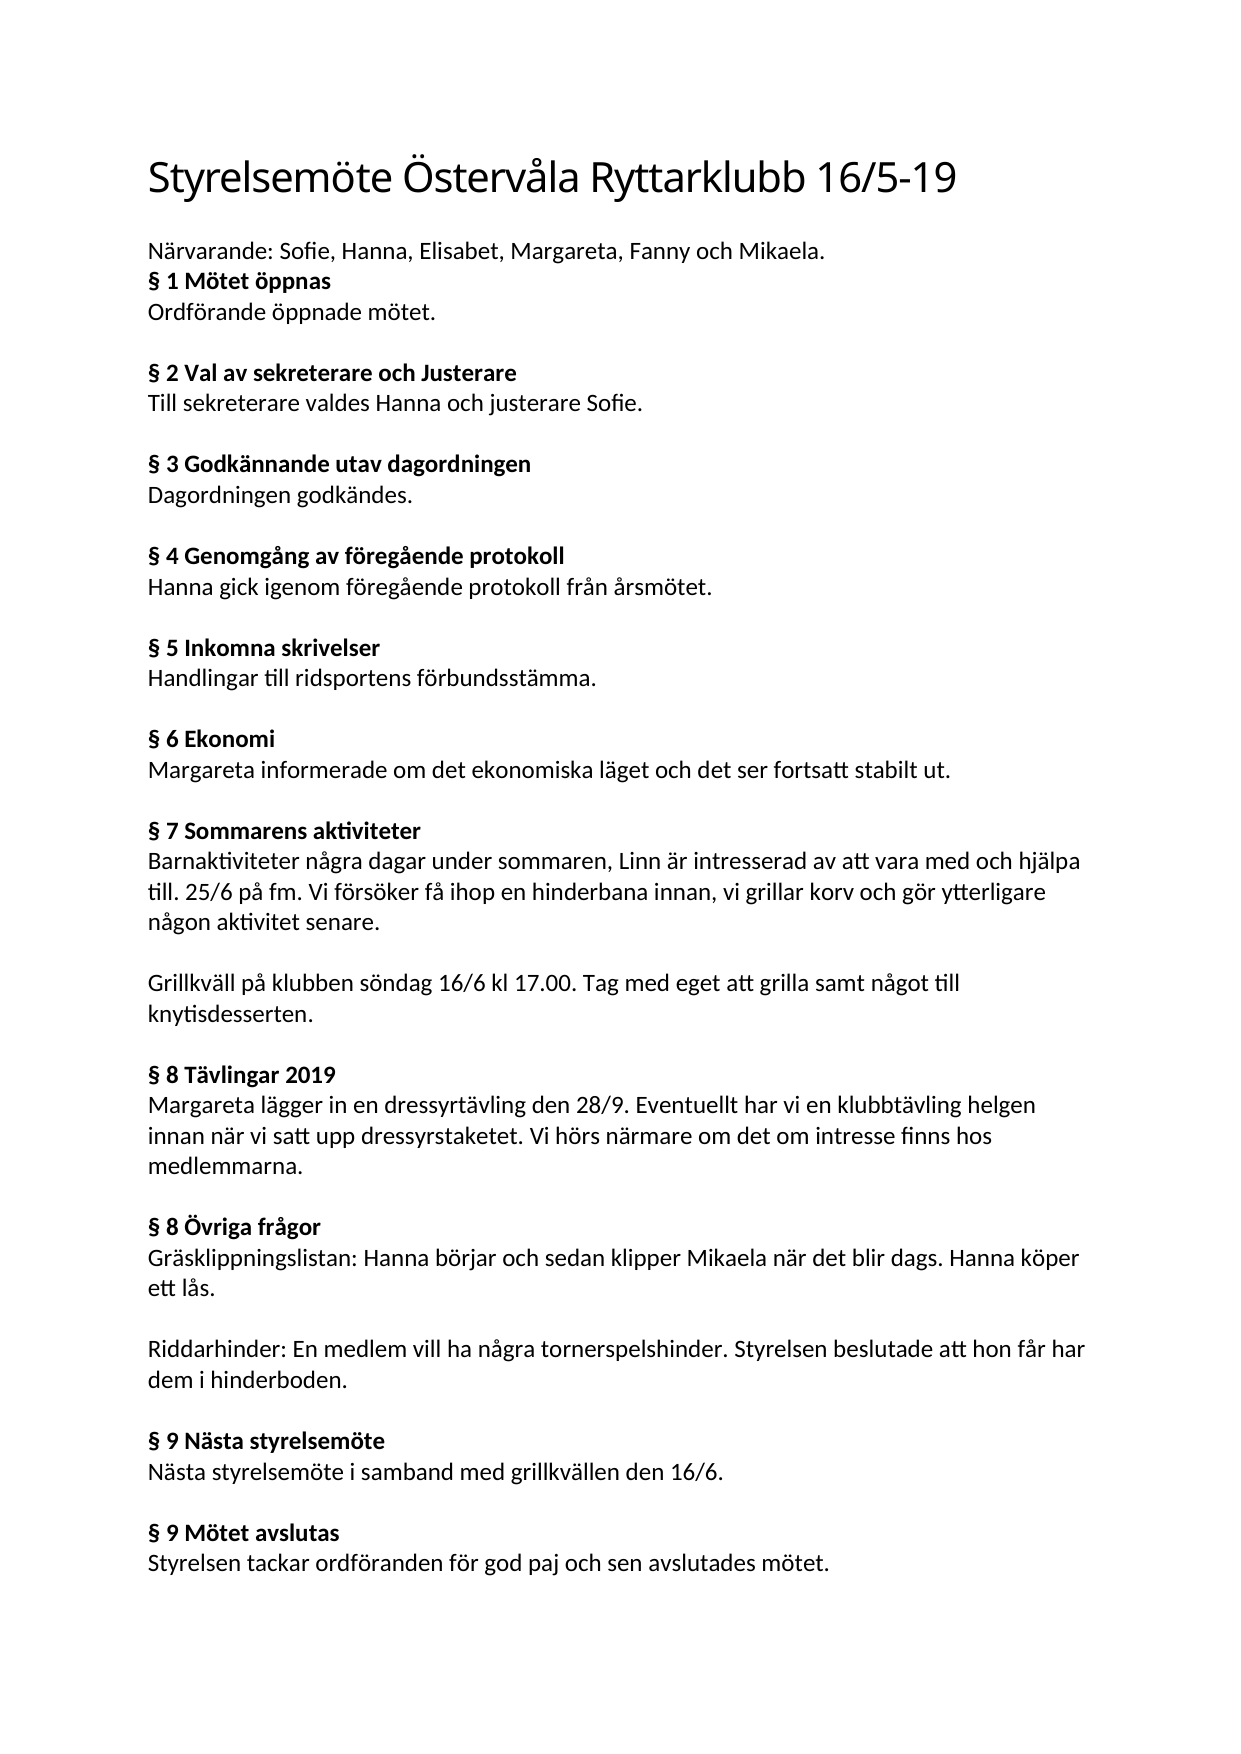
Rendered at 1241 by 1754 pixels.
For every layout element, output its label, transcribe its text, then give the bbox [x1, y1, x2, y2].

text Närvarande: Sofie, Hanna, Elisabet, Margareta, Fanny och Mikaela. [148, 235, 1093, 265]
text § 1 Mötet öppnas [148, 265, 1093, 296]
text Ordförande öppnade mötet. [148, 296, 1093, 326]
text Nästa styrelsemöte i samband med grillkvällen den 16/6. [148, 1456, 1093, 1486]
text § 7 Sommarens aktiviteter [148, 815, 1093, 845]
title Styrelsemöte Östervåla Ryttarklubb 16/5-19 [148, 148, 1093, 204]
text Till sekreterare valdes Hanna och justerare Sofie. [148, 387, 1093, 418]
text § 6 Ekonomi [148, 723, 1093, 754]
text Grillkväll på klubben söndag 16/6 kl 17.00. Tag med eget att grilla samt något till knytisdesserten. [148, 967, 1093, 1028]
text § 9 Nästa styrelsemöte [148, 1425, 1093, 1456]
text § 2 Val av sekreterare och Justerare [148, 357, 1093, 387]
text § 5 Inkomna skrivelser [148, 632, 1093, 662]
text Margareta informerade om det ekonomiska läget och det ser fortsatt stabilt ut. [148, 754, 1093, 784]
text Riddarhinder: En medlem vill ha några tornerspelshinder. Styrelsen beslutade att hon får har dem i hinderboden. [148, 1334, 1093, 1395]
text Gräsklippningslistan: Hanna börjar och sedan klipper Mikaela när det blir dags. Hanna köper ett lås. [148, 1242, 1093, 1303]
text § 8 Tävlingar 2019 [148, 1059, 1093, 1089]
text Styrelsen tackar ordföranden för god paj och sen avslutades mötet. [148, 1547, 1093, 1578]
text Margareta lägger in en dressyrtävling den 28/9. Eventuellt har vi en klubbtävling helgen innan när vi satt upp dressyrstaketet. Vi hörs närmare om det om intresse finns hos medlemmarna. [148, 1089, 1093, 1181]
text Hanna gick igenom föregående protokoll från årsmötet. [148, 571, 1093, 601]
text § 9 Mötet avslutas [148, 1517, 1093, 1547]
text Handlingar till ridsportens förbundsstämma. [148, 662, 1093, 693]
text Barnaktiviteter några dagar under sommaren, Linn är intresserad av att vara med och hjälpa till. 25/6 på fm. Vi försöker få ihop en hinderbana innan, vi grillar korv och gör ytterligare någon aktivitet senare. [148, 845, 1093, 937]
text § 3 Godkännande utav dagordningen [148, 448, 1093, 479]
text § 8 Övriga frågor [148, 1212, 1093, 1242]
text § 4 Genomgång av föregående protokoll [148, 540, 1093, 571]
text Dagordningen godkändes. [148, 479, 1093, 509]
